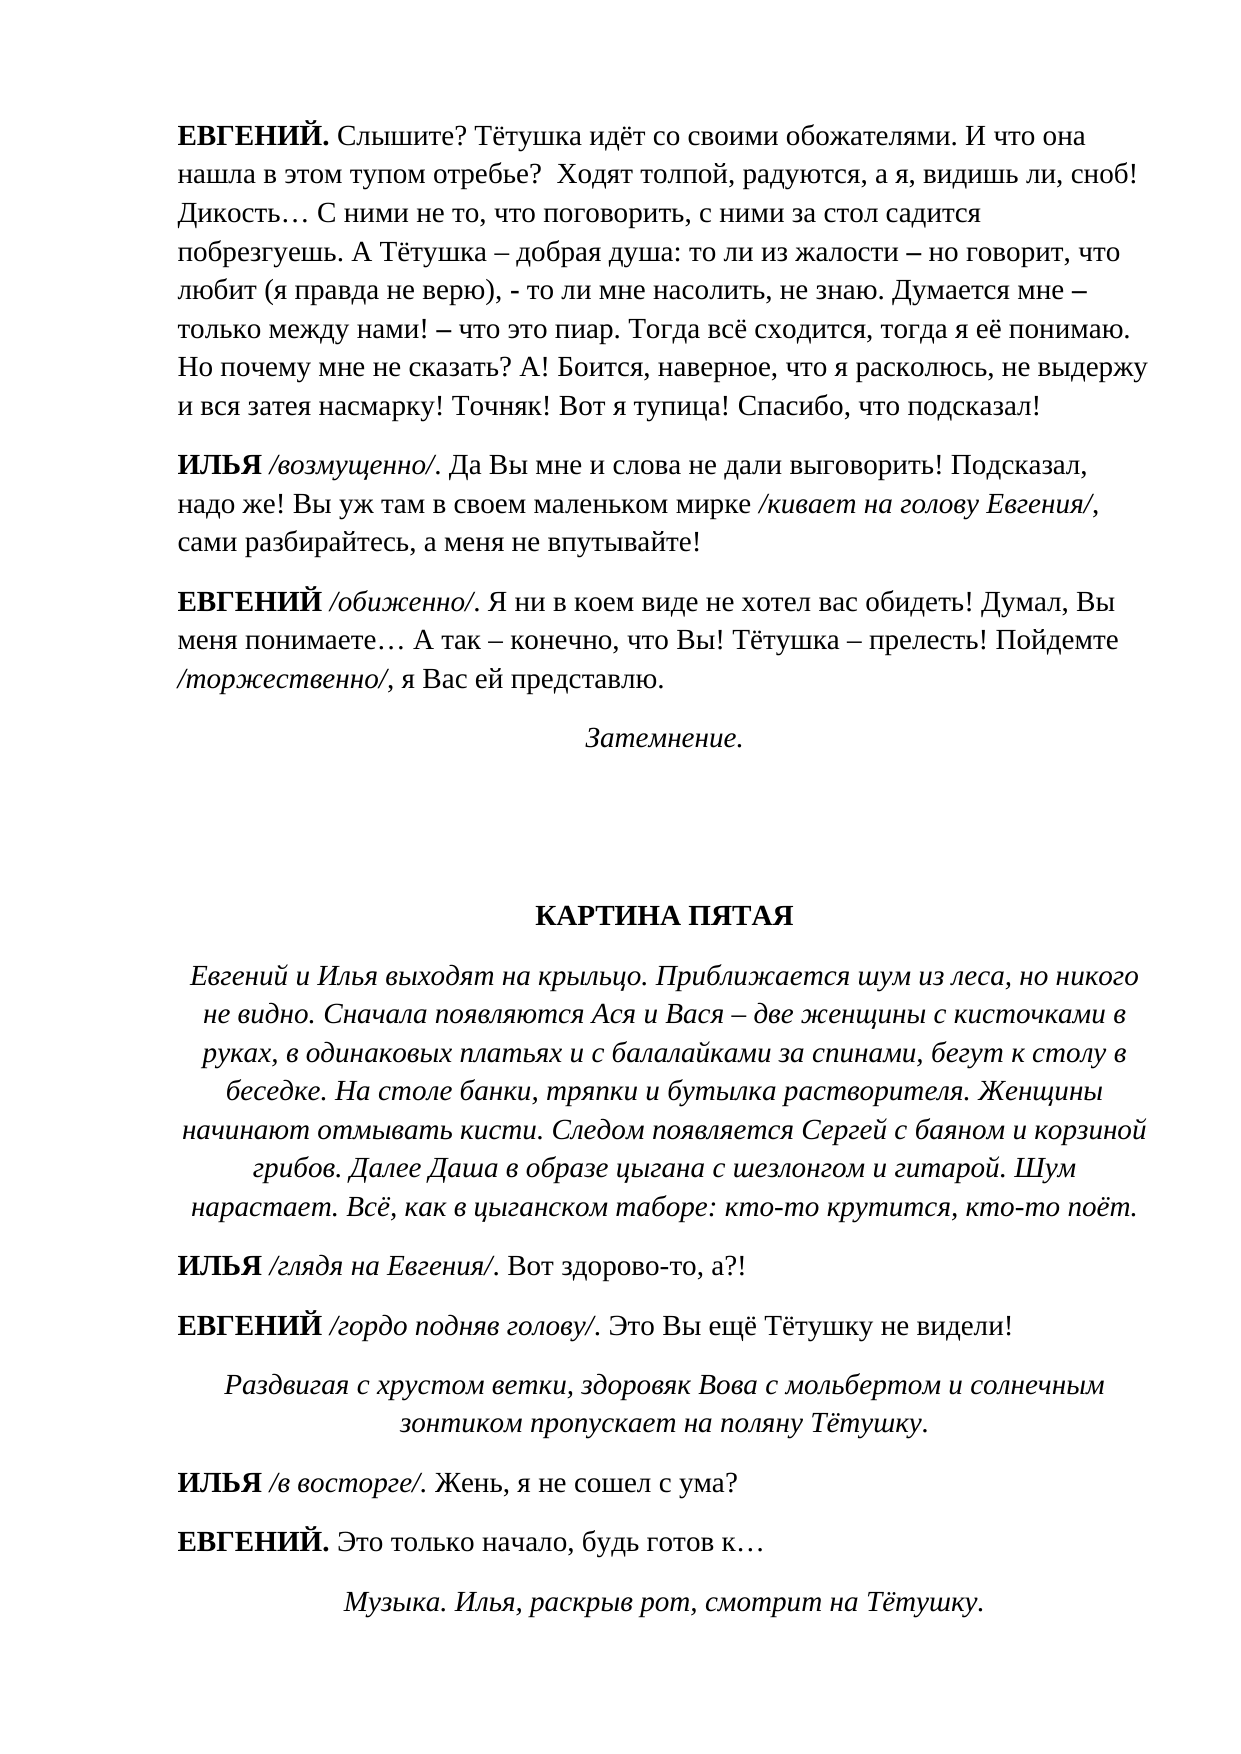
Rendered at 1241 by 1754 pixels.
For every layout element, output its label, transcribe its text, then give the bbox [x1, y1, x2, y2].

text ЕВГЕНИЙ. Слышите? Тётушка идёт со своими обожателями. И что она нашла в этом тупом отребье? Ходят толпой, радуются, а я, видишь ли, сноб! Дикость… С ними не то, что поговорить, с ними за стол садится побрезгуешь. А Тётушка – добрая душа: то ли из жалости – но говорит, что любит (я правда не верю), - то ли мне насолить, не знаю. Думается мне – только между нами! – что это пиар. Тогда всё сходится, тогда я её понимаю. Но почему мне не сказать? А! Боится, наверное, что я расколюсь, не выдержу и вся затея насмарку! Точняк! Вот я тупица! Спасибо, что подсказал! [177, 118, 1152, 421]
text ИЛЬЯ /в восторге/. Жень, я не сошел с ума? [177, 1465, 1152, 1498]
text ЕВГЕНИЙ /гордо подняв голову/. Это Вы ещё Тётушку не видели! [177, 1308, 1152, 1341]
text Музыка. Илья, раскрыв рот, смотрит на Тётушку. [177, 1584, 1152, 1617]
text ИЛЬЯ /глядя на Евгения/. Вот здорово-то, а?! [177, 1248, 1152, 1282]
text Евгений и Илья выходят на крыльцо. Приближается шум из леса, но никого не видно. Сначала появляются Ася и Вася – две женщины с кисточками в руках, в одинаковых платьях и с балалайками за спинами, бегут к столу в беседке. На столе банки, тряпки и бутылка растворителя. Женщины начинают отмывать кисти. Следом появляется Сергей с баяном и корзиной грибов. Далее Даша в образе цыгана с шезлонгом и гитарой. Шум нарастает. Всё, как в цыганском таборе: кто-то крутится, кто-то поёт. [177, 958, 1152, 1222]
text ЕВГЕНИЙ /обиженно/. Я ни в коем виде не хотел вас обидеть! Думал, Вы меня понимаете… А так – конечно, что Вы! Тётушка – прелесть! Пойдемте /торжественно/, я Вас ей представлю. [177, 584, 1152, 694]
text ЕВГЕНИЙ. Это только начало, будь готов к… [177, 1524, 1152, 1558]
text Раздвигая с хрустом ветки, здоровяк Вова с мольбертом и солнечным зонтиком пропускает на поляну Тётушку. [177, 1367, 1152, 1439]
text ИЛЬЯ /возмущенно/. Да Вы мне и слова не дали выговорить! Подсказал, надо же! Вы уж там в своем маленьком мирке /кивает на голову Евгения/, сами разбирайтесь, а меня не впутывайте! [177, 447, 1152, 558]
text Затемнение. [177, 720, 1152, 754]
text КАРТИНА ПЯТАЯ [177, 898, 1152, 932]
